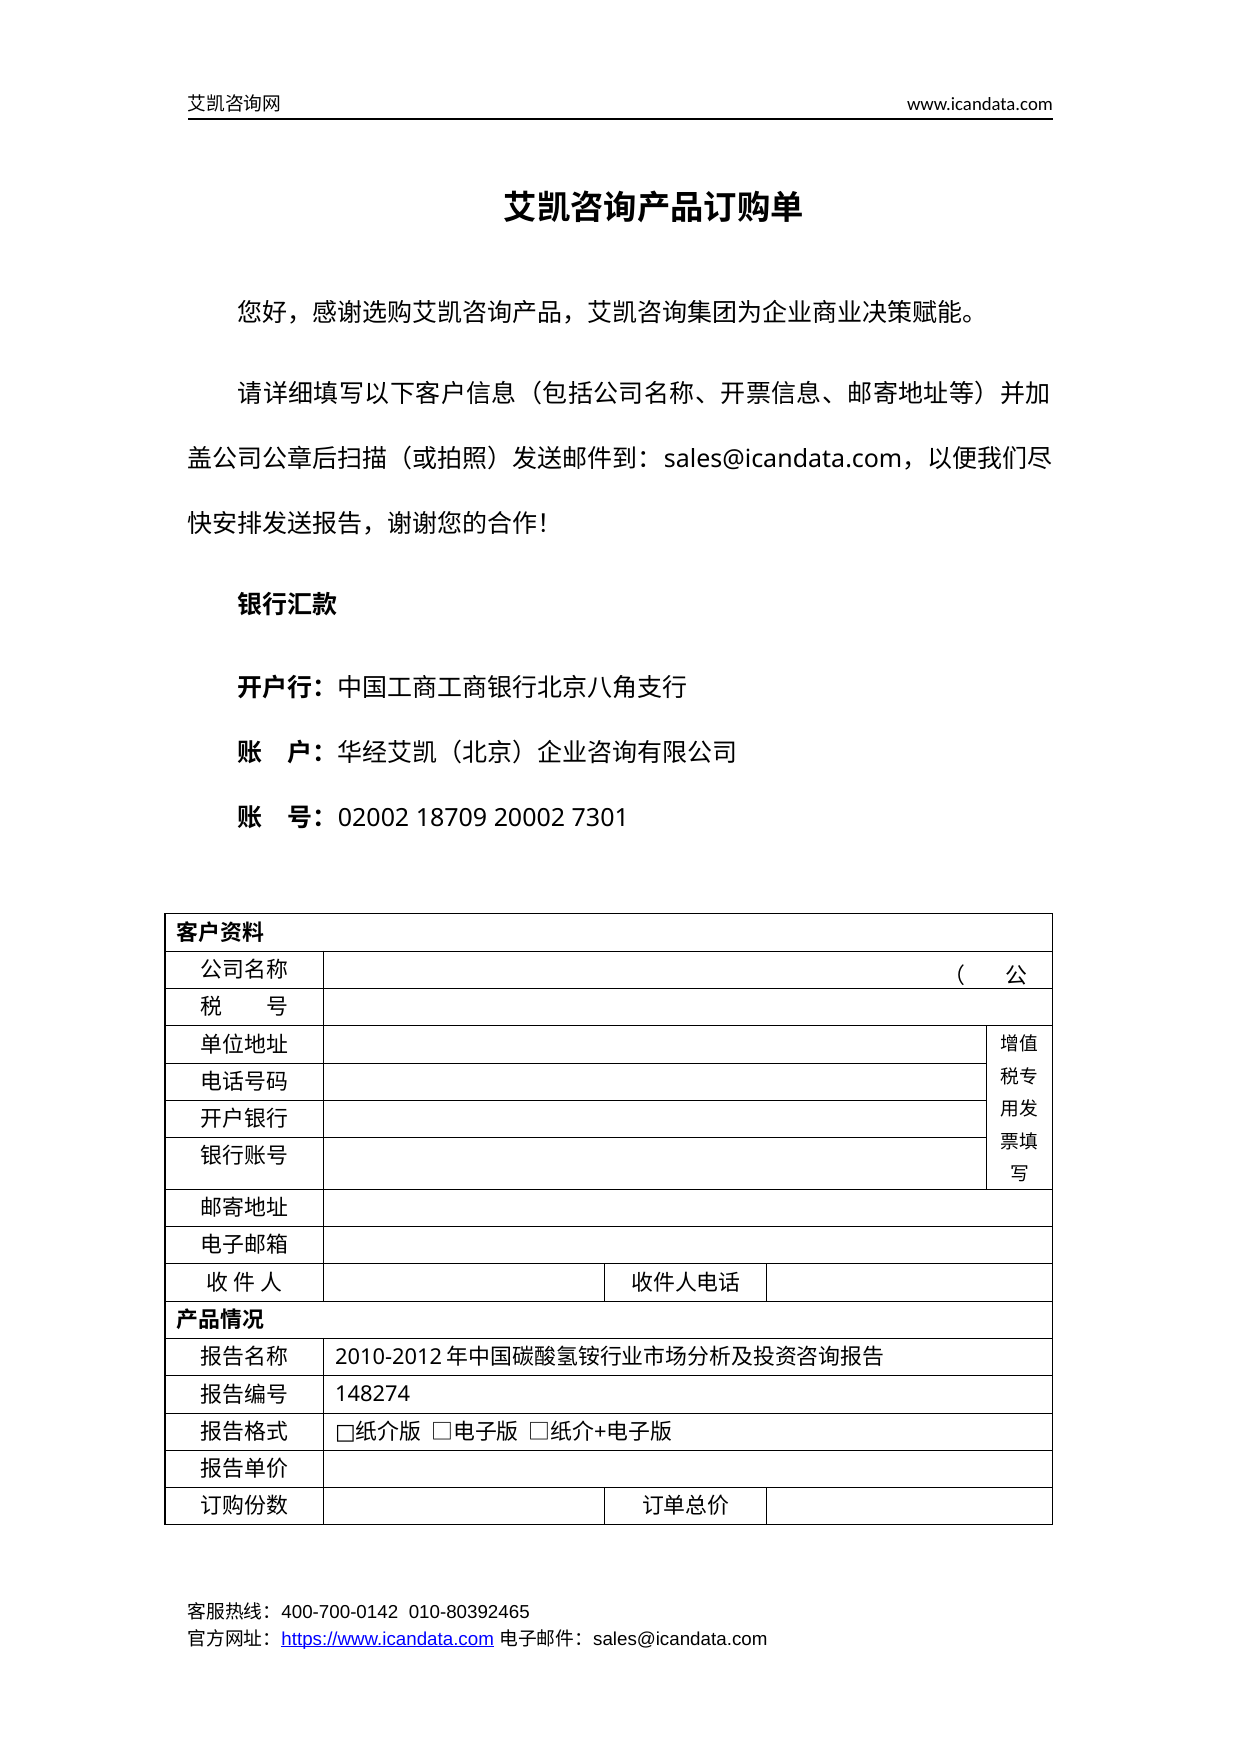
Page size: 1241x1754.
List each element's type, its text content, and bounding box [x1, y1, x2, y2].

table_cell [324, 989, 1052, 1025]
table_cell 邮寄地址 [166, 1190, 323, 1226]
table_header 客户资料 [166, 914, 1052, 951]
table_cell 开户银行 [166, 1101, 323, 1137]
table_cell 产品情况 [166, 1302, 1052, 1338]
table_cell 收件人电话 [605, 1264, 766, 1301]
table_cell [324, 952, 1052, 988]
table_cell [324, 1264, 604, 1301]
table_cell [324, 1064, 986, 1100]
table_cell 订购份数 [166, 1488, 323, 1524]
table_cell [324, 1451, 1052, 1487]
text 艾凯咨询产品订购单 [187, 172, 1053, 237]
table_cell [324, 1227, 1052, 1263]
table_cell 单位地址 [166, 1026, 323, 1062]
table_cell 2010-2012年中国碳酸氢铵行业市场分析及投资咨询报告 [324, 1339, 1052, 1375]
text 开户行：中国工商工商银行北京八角支行 [187, 653, 1053, 718]
table_cell [324, 1101, 986, 1137]
text 账 户：华经艾凯（北京）企业咨询有限公司 [187, 718, 1053, 783]
table_cell [324, 1488, 604, 1524]
table_cell □纸介版 □电子版 □纸介+电子版 [324, 1414, 1052, 1450]
table_cell 税 号 [166, 989, 323, 1025]
table_cell 报告名称 [166, 1339, 323, 1375]
table_cell 增值税专用发票填写 [987, 1026, 1052, 1189]
table_cell [324, 1026, 986, 1062]
table_cell [324, 1190, 1052, 1226]
table_cell 电子邮箱 [166, 1227, 323, 1263]
text 请详细填写以下客户信息（包括公司名称、开票信息、邮寄地址等）并加盖公司公章后扫描（或拍照）发送邮件到：sales@icandata.com，以便我们尽快安排发送报告，谢谢您的合作！ [187, 359, 1053, 554]
table_cell [767, 1488, 1052, 1524]
table_cell [767, 1264, 1052, 1301]
table_cell 电话号码 [166, 1064, 323, 1100]
table_cell 报告编号 [166, 1376, 323, 1412]
table_cell 公司名称 [166, 952, 323, 988]
table_cell 报告格式 [166, 1414, 323, 1450]
text 银行汇款 [187, 570, 1053, 635]
table_cell 订单总价 [605, 1488, 766, 1524]
table_cell 收 件 人 [166, 1264, 323, 1301]
table_cell [324, 1138, 986, 1189]
text 账 号：02002 18709 20002 7301 [187, 783, 1053, 848]
table_cell 报告单价 [166, 1451, 323, 1487]
table_cell 银行账号 [166, 1138, 323, 1189]
text 您好，感谢选购艾凯咨询产品，艾凯咨询集团为企业商业决策赋能。 [187, 278, 1053, 343]
table_cell 148274 [324, 1376, 1052, 1412]
